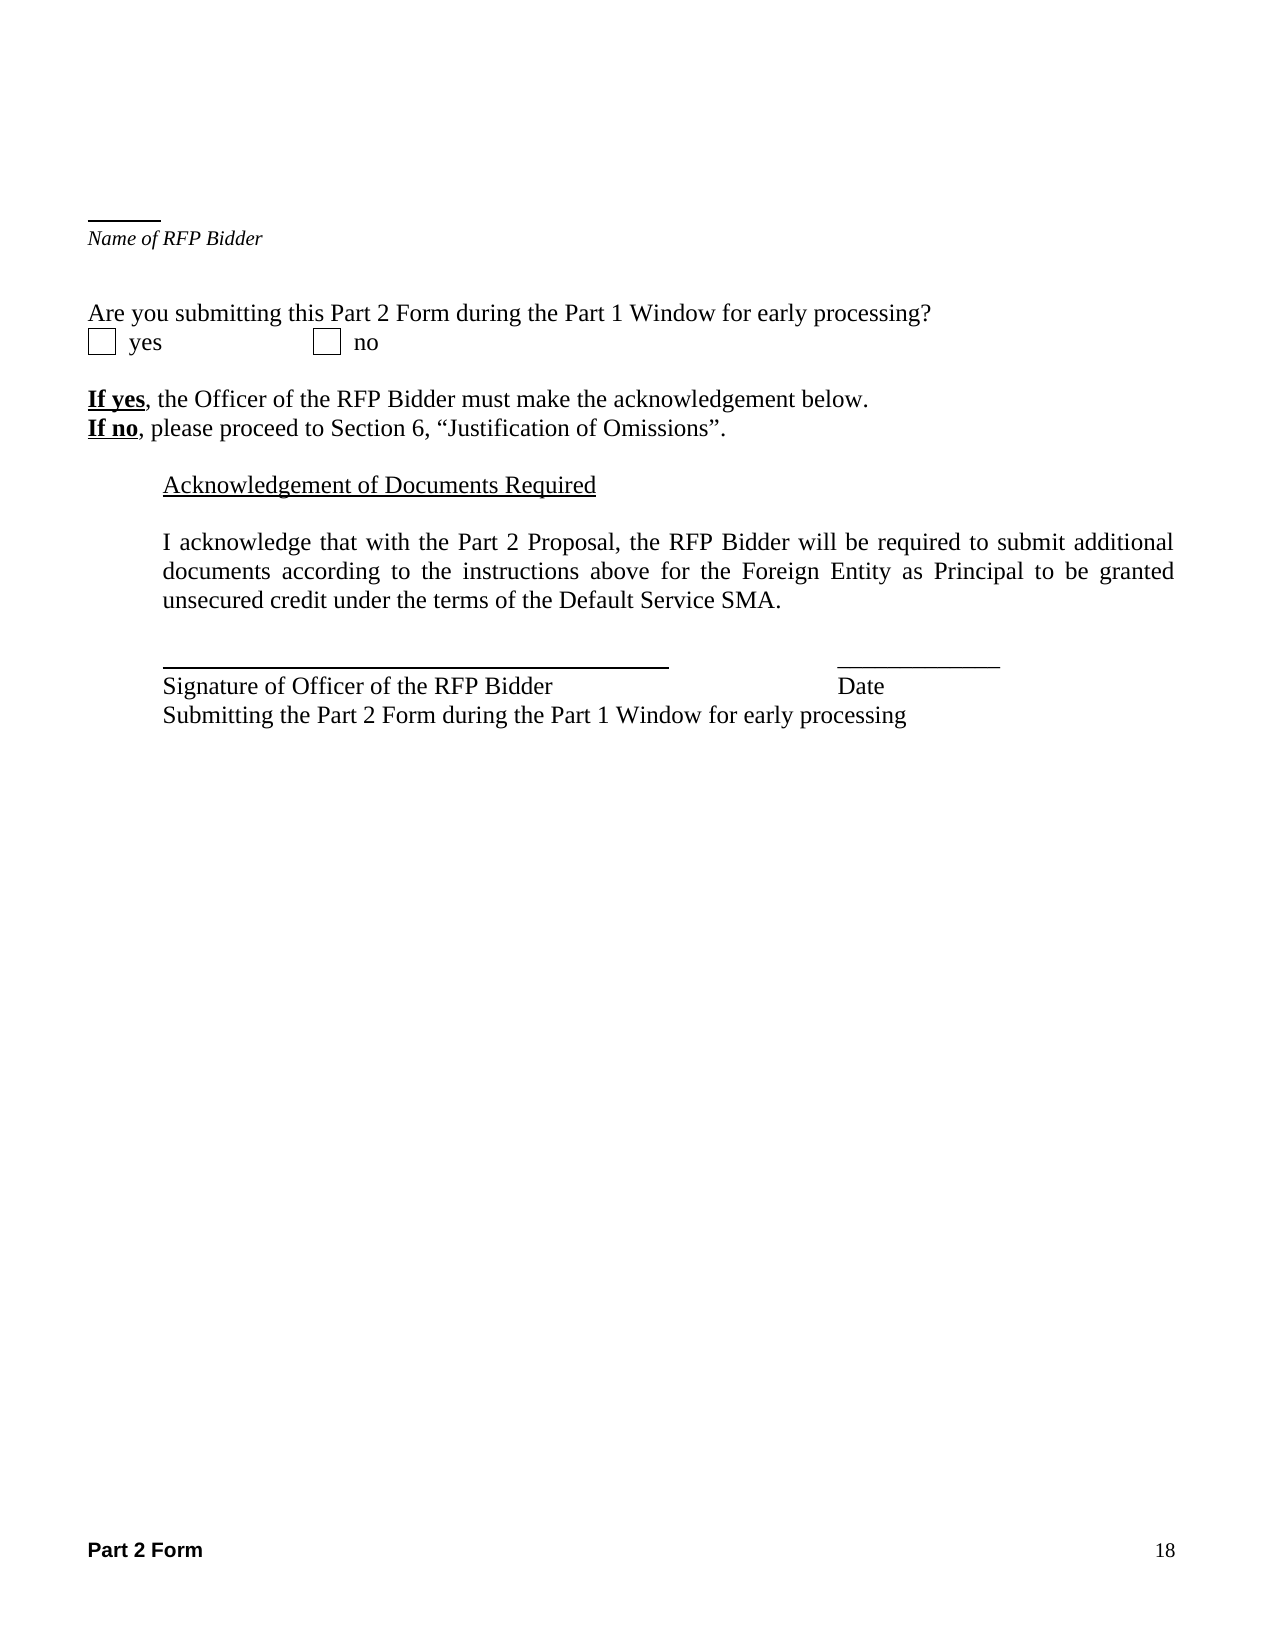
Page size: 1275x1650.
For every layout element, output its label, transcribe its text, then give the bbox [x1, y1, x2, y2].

text Signature of Officer of the RFP Bidder Date [162, 671, 1175, 700]
text Name of RFP Bidder [87, 226, 1175, 250]
text If no, please proceed to Section 6, “Justification of Omissions”. [87, 413, 1175, 442]
text _____________ [162, 642, 1175, 671]
text I acknowledge that with the Part 2 Proposal, the RFP Bidder will be required to submit additional documents according to the instructions above for the Foreign Entity as Principal to be granted unsecured credit under the terms of the Default Service SMA. [162, 527, 1175, 613]
text Submitting the Part 2 Form during the Part 1 Window for early processing [87, 700, 1175, 728]
text If yes, the Officer of the RFP Bidder must make the acknowledgement below. [87, 384, 1175, 413]
text Acknowledgement of Documents Required [162, 470, 1175, 499]
text yes no [87, 327, 1175, 355]
text Are you submitting this Part 2 Form during the Part 1 Window for early processing? [87, 298, 1175, 327]
